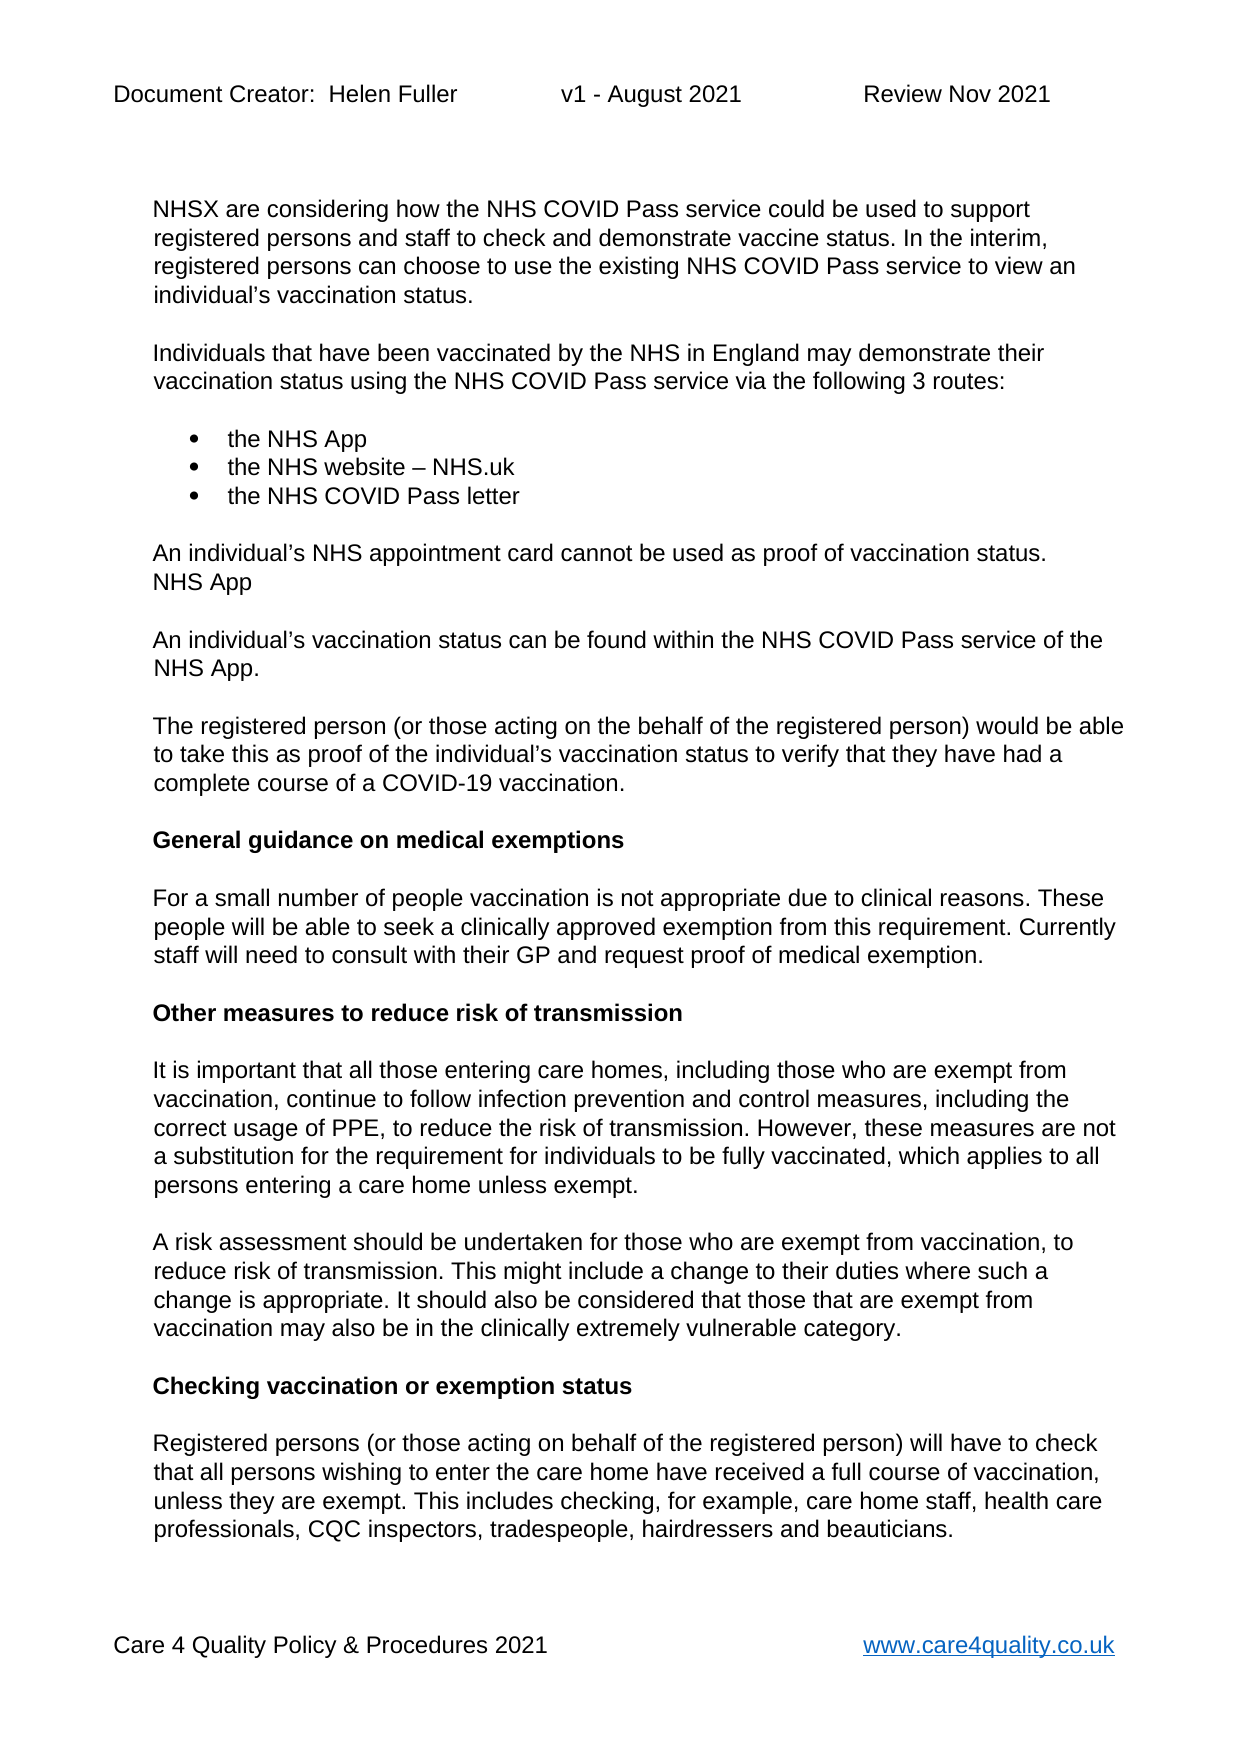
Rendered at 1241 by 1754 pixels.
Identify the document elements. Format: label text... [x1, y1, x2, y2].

text It is important that all those entering care homes, including those who are exempt from vaccination, continue to follow infection prevention and control measures, including the correct usage of PPE, to reduce the risk of transmission. However, these measures are not a substitution for the requirement for individuals to be fully vaccinated, which applies to all persons entering a care home unless exempt. [152, 1056, 1125, 1198]
text NHSX are considering how the NHS COVID Pass service could be used to support registered persons and staff to check and demonstrate vaccine status. In the interim, registered persons can choose to use the existing NHS COVID Pass service to view an individual’s vaccination status. [152, 195, 1125, 308]
list the NHS website – NHS.uk [190, 453, 1125, 481]
text General guidance on medical exemptions [152, 826, 1125, 854]
text A risk assessment should be undertaken for those who are exempt from vaccination, to reduce risk of transmission. This might include a change to their duties where such a change is appropriate. It should also be considered that those that are exempt from vaccination may also be in the clinically extremely vulnerable category. [152, 1228, 1125, 1342]
text The registered person (or those acting on the behalf of the registered person) would be able to take this as proof of the individual’s vaccination status to verify that they have had a complete course of a COVID-19 vaccination. [152, 712, 1125, 797]
text An individual’s NHS appointment card cannot be used as proof of vaccination status. [152, 539, 1125, 567]
text Individuals that have been vaccinated by the NHS in England may demonstrate their vaccination status using the NHS COVID Pass service via the following 3 routes: [152, 338, 1125, 395]
text Checking vaccination or exemption status [152, 1372, 1125, 1399]
list the NHS COVID Pass letter [190, 482, 1125, 509]
text An individual’s vaccination status can be found within the NHS COVID Pass service of the NHS App. [152, 626, 1125, 682]
text For a small number of people vaccination is not appropriate due to clinical reasons. These people will be able to seek a clinically approved exemption from this requirement. Currently staff will need to consult with their GP and request proof of medical exemption. [152, 884, 1125, 969]
text Other measures to reduce risk of transmission [152, 999, 1125, 1026]
list the NHS App [190, 424, 1125, 452]
text Registered persons (or those acting on behalf of the registered person) will have to check that all persons wishing to enter the care home have received a full course of vaccination, unless they are exempt. This includes checking, for example, care home staff, health care professionals, CQC inspectors, tradespeople, hairdressers and beauticians. [152, 1429, 1125, 1543]
text NHS App [152, 568, 1125, 596]
